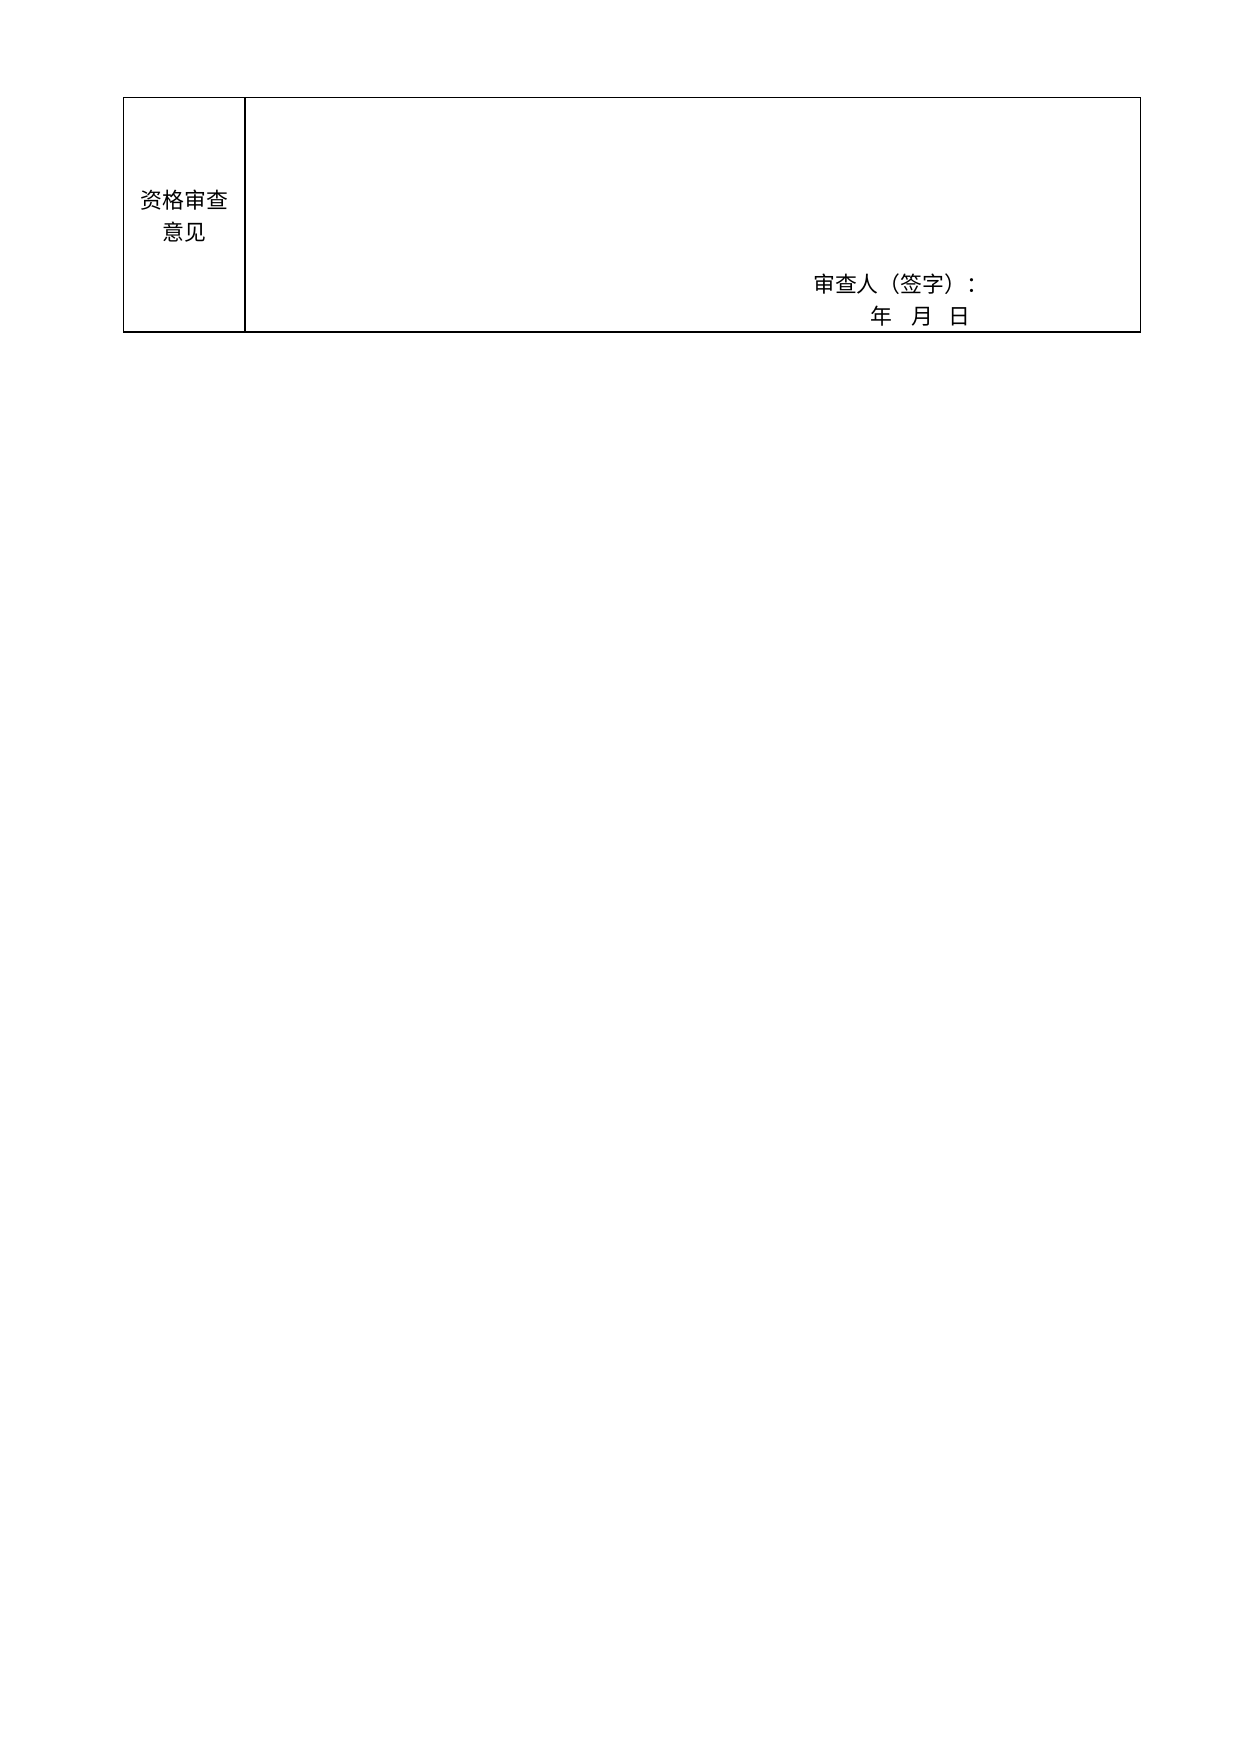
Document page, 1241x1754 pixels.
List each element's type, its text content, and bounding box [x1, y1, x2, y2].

table_cell 资格审查意见 [124, 98, 244, 331]
table_cell 审查人（签字）： 年 月 日 [246, 98, 1140, 331]
